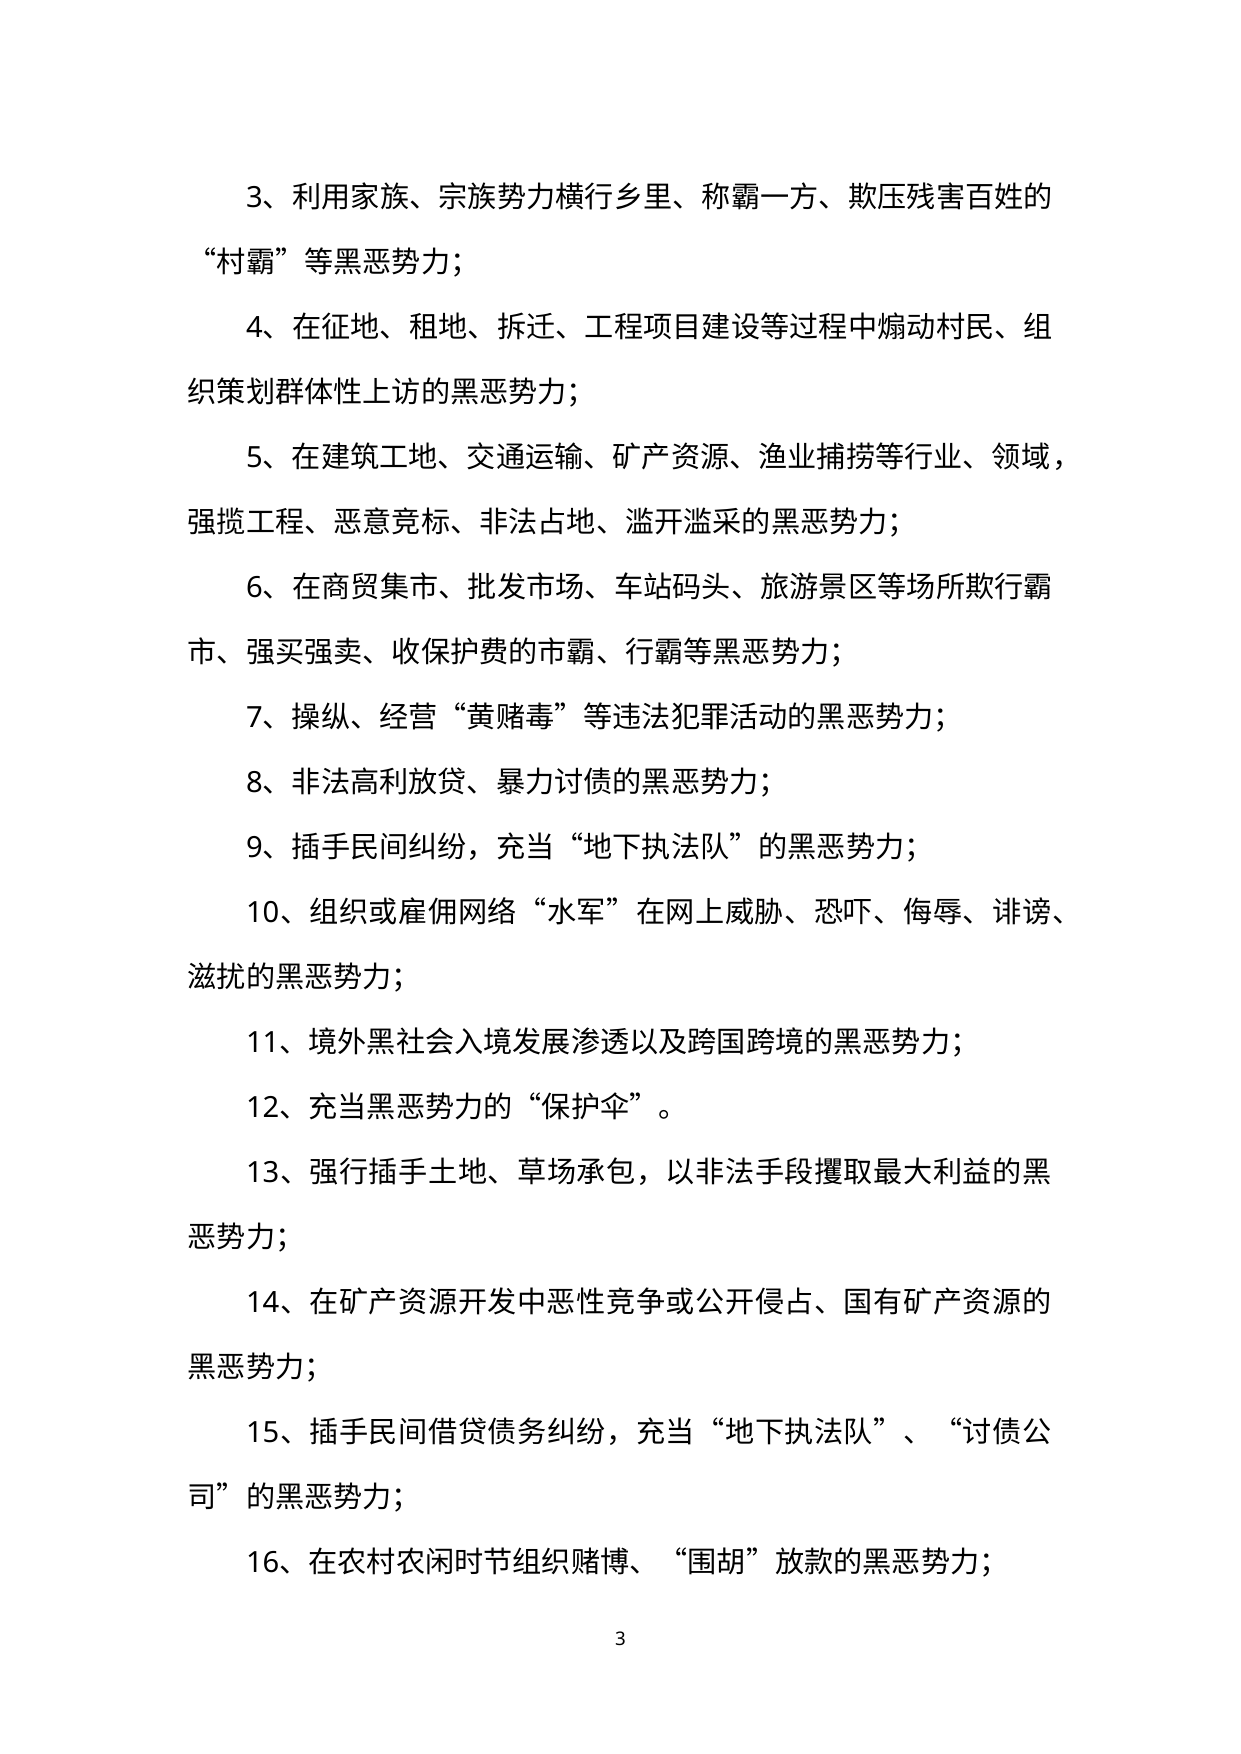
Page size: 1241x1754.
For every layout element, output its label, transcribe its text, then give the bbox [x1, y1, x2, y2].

text 7、操纵、经营“黄赌毒”等违法犯罪活动的黑恶势力； [187, 682, 1053, 747]
text 10、组织或雇佣网络“水军”在网上威胁、恐吓、侮辱、诽谤、滋扰的黑恶势力； [187, 877, 1053, 1007]
text 12、充当黑恶势力的“保护伞”。 [187, 1072, 1053, 1137]
text 6、在商贸集市、批发市场、车站码头、旅游景区等场所欺行霸市、强买强卖、收保护费的市霸、行霸等黑恶势力； [187, 552, 1053, 682]
text 11、境外黑社会入境发展渗透以及跨国跨境的黑恶势力； [187, 1007, 1053, 1072]
text 3、利用家族、宗族势力横行乡里、称霸一方、欺压残害百姓的“村霸”等黑恶势力； [187, 162, 1053, 292]
text 8、非法高利放贷、暴力讨债的黑恶势力； [187, 747, 1053, 812]
text 14、在矿产资源开发中恶性竞争或公开侵占、国有矿产资源的黑恶势力； [187, 1267, 1053, 1397]
text 4、在征地、租地、拆迁、工程项目建设等过程中煽动村民、组织策划群体性上访的黑恶势力； [187, 292, 1053, 422]
text 16、在农村农闲时节组织赌博、“围胡”放款的黑恶势力； [187, 1527, 1053, 1592]
text 15、插手民间借贷债务纠纷，充当“地下执法队”、“讨债公司”的黑恶势力； [187, 1397, 1053, 1527]
text 5、在建筑工地、交通运输、矿产资源、渔业捕捞等行业、领域，强揽工程、恶意竞标、非法占地、滥开滥采的黑恶势力； [187, 422, 1053, 552]
text 9、插手民间纠纷，充当“地下执法队”的黑恶势力； [187, 812, 1053, 877]
text 13、强行插手土地、草场承包，以非法手段攫取最大利益的黑恶势力； [187, 1137, 1053, 1267]
